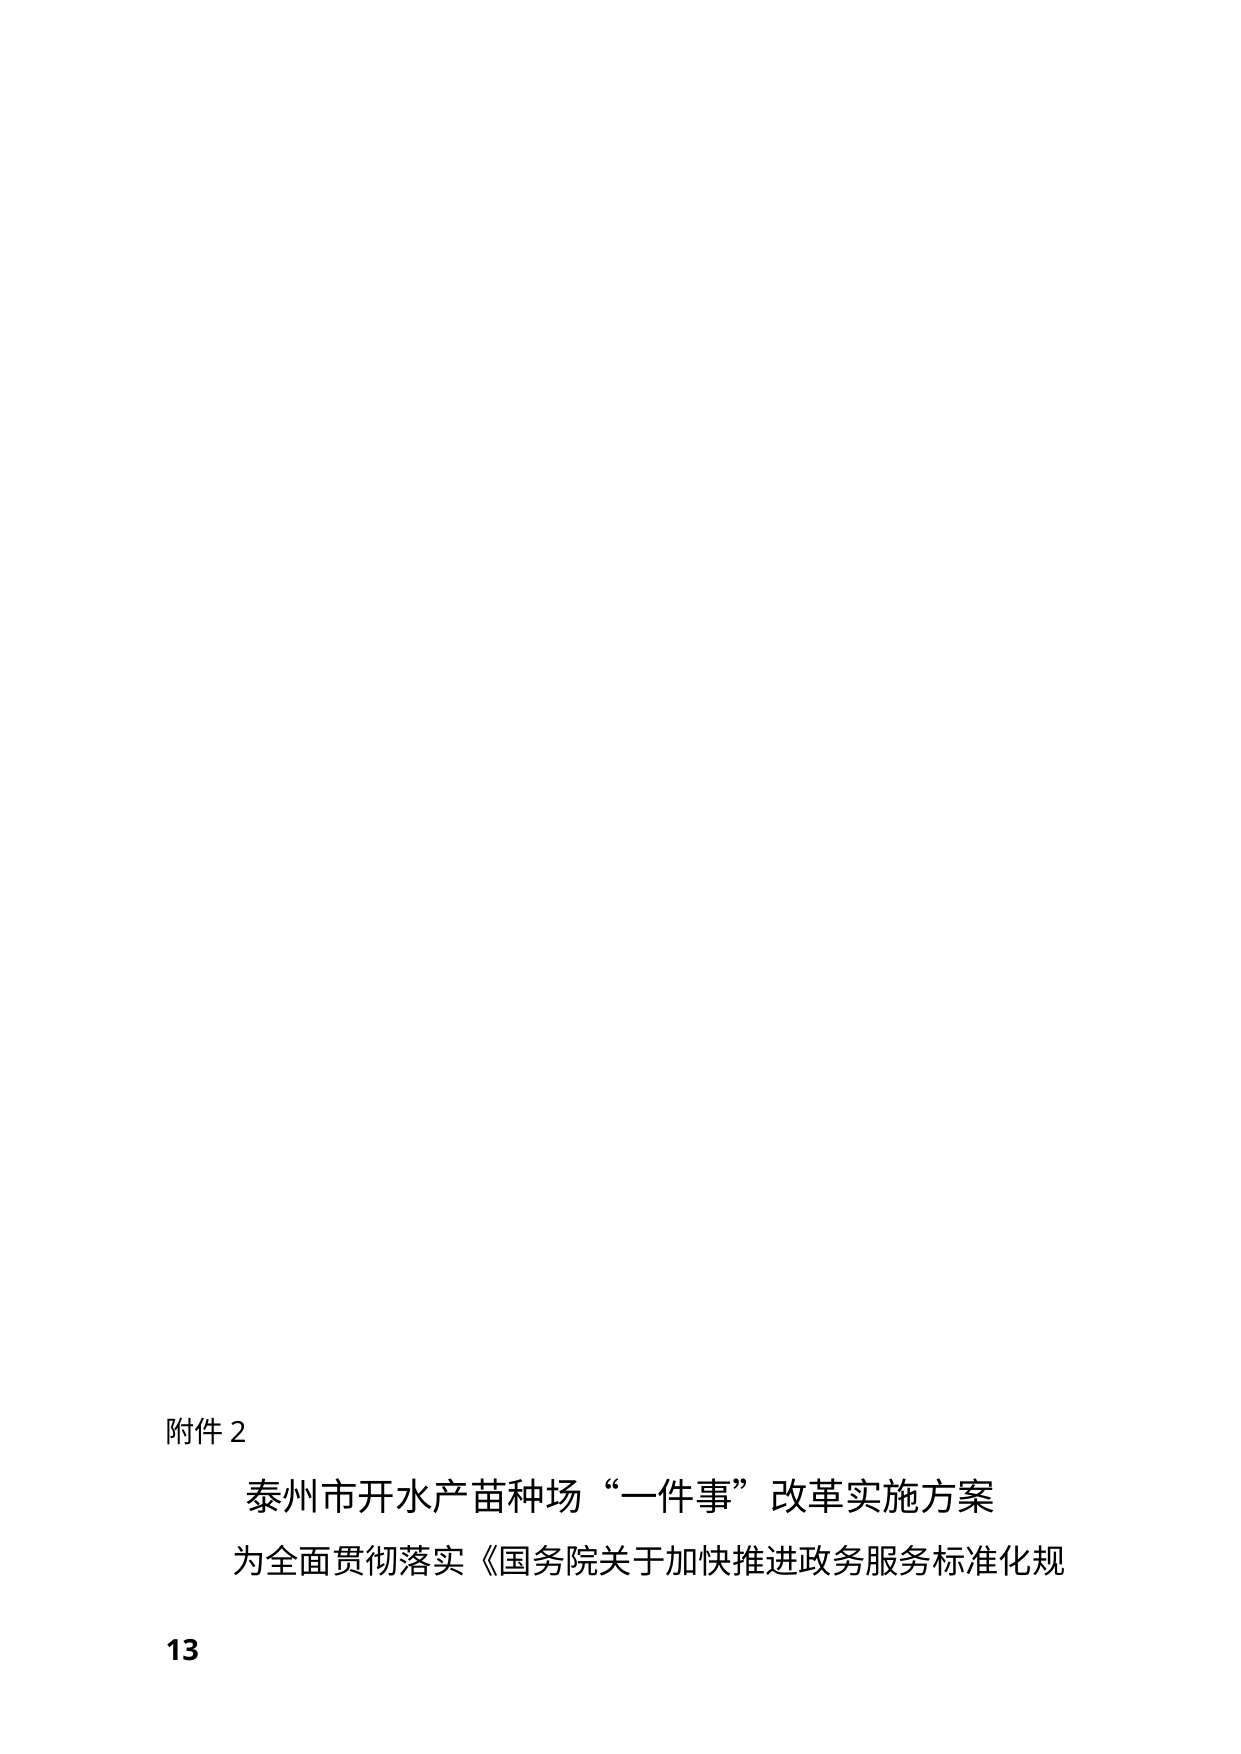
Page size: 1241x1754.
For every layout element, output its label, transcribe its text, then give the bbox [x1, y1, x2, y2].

text 泰州市开水产苗种场“一件事”改革实施方案 [165, 1462, 1075, 1527]
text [165, 1527, 1075, 1592]
text 附件2 [165, 1397, 1075, 1462]
